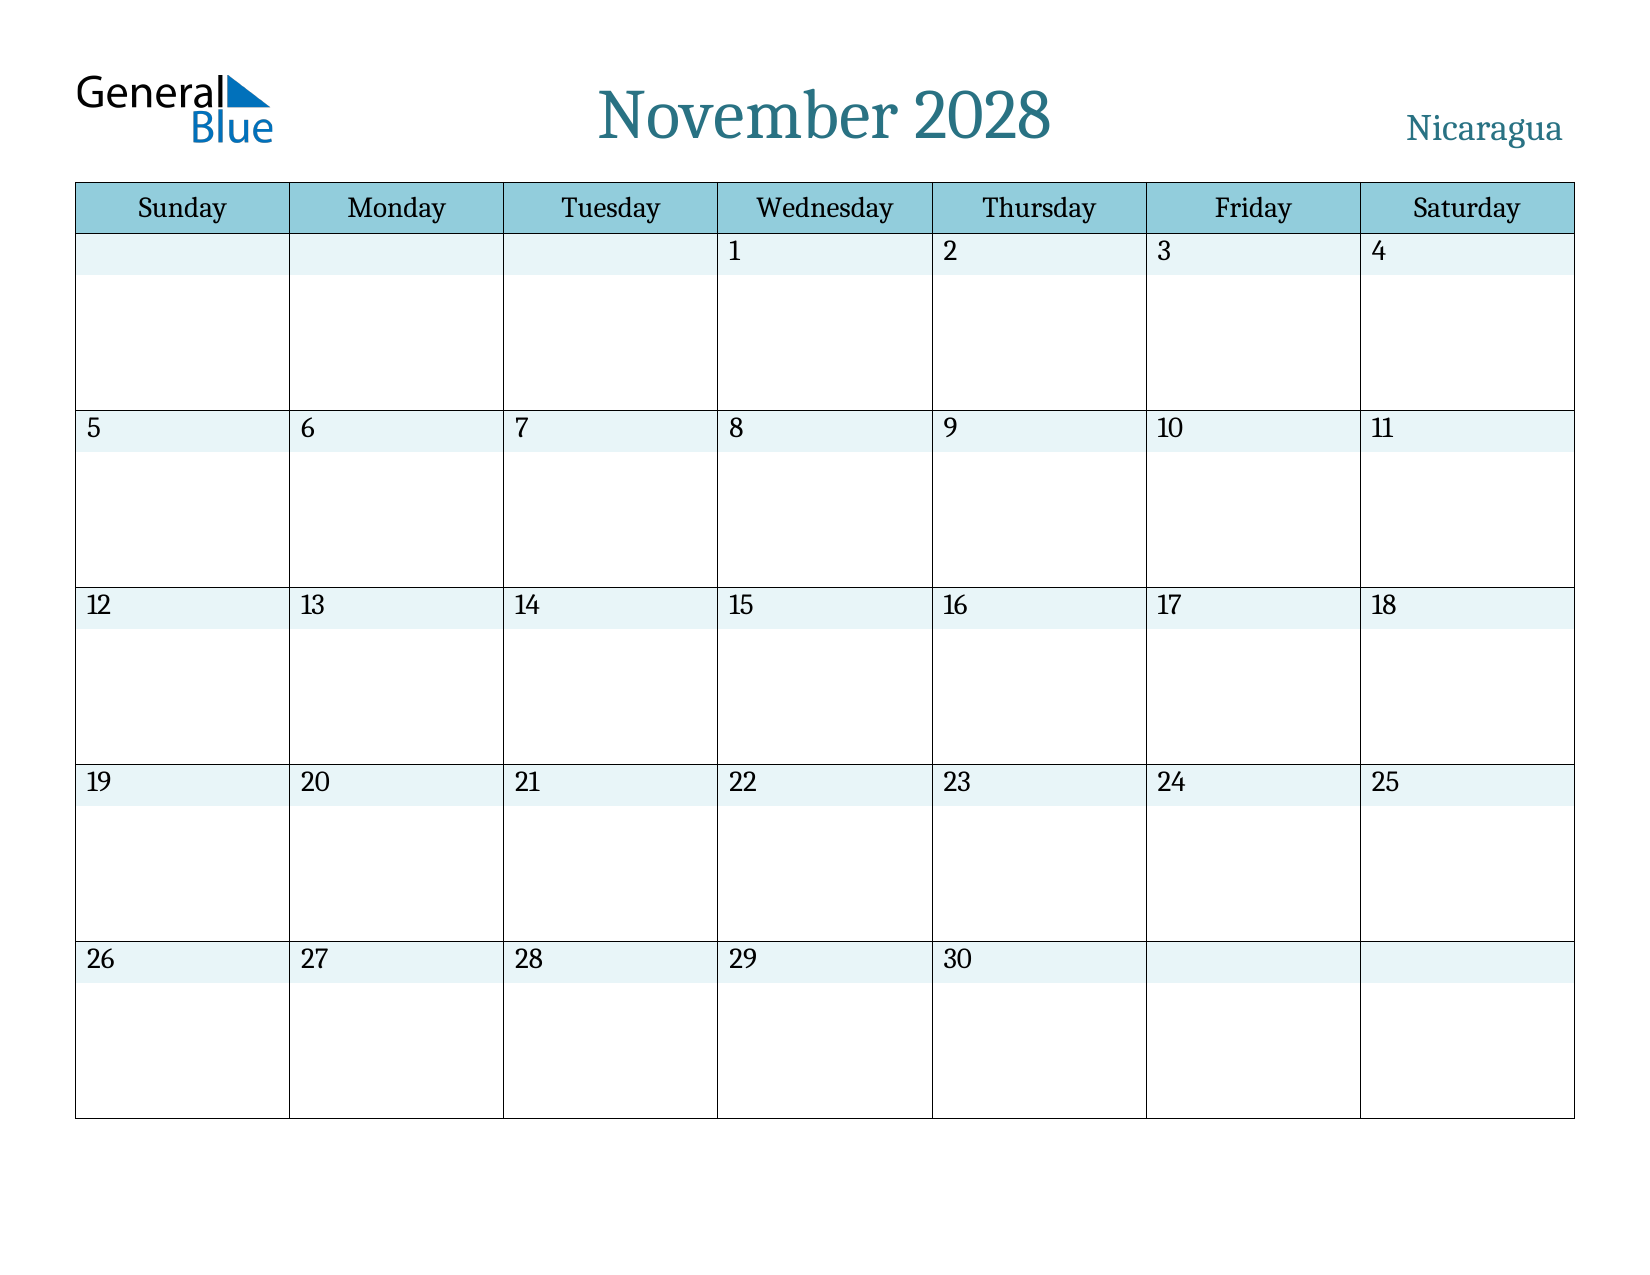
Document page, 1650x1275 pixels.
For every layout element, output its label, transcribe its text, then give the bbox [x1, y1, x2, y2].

table_cell [504, 275, 717, 410]
table_cell 8 [718, 411, 932, 452]
table_cell [504, 234, 717, 275]
table_cell [290, 452, 503, 587]
table_cell [76, 629, 289, 764]
table_cell [504, 452, 717, 587]
table_cell [290, 629, 503, 764]
table_cell [718, 275, 932, 410]
table_cell [76, 806, 289, 941]
table_cell 5 [76, 411, 289, 452]
table_cell [504, 629, 717, 764]
table_cell [1147, 806, 1360, 941]
table_cell [1361, 275, 1574, 410]
table_cell 15 [718, 588, 932, 629]
table_cell 27 [290, 942, 503, 983]
table_cell 11 [1361, 411, 1574, 452]
table_cell [504, 806, 717, 941]
table_cell 30 [933, 942, 1146, 983]
table_cell 29 [718, 942, 932, 983]
picture [77, 75, 273, 143]
table_cell 6 [290, 411, 503, 452]
table_cell [1361, 629, 1574, 764]
table_cell Wednesday [718, 183, 932, 233]
table_cell Friday [1147, 183, 1360, 233]
table_cell [1147, 452, 1360, 587]
table_cell [76, 983, 289, 1118]
table_cell [1361, 983, 1574, 1118]
table_cell [290, 806, 503, 941]
table_cell 20 [290, 765, 503, 806]
table_header Nicaragua [1146, 75, 1574, 182]
table_cell 26 [76, 942, 289, 983]
table_cell Tuesday [504, 183, 717, 233]
table_cell 21 [504, 765, 717, 806]
table_cell 13 [290, 588, 503, 629]
table_cell [1147, 275, 1360, 410]
table_cell [504, 983, 717, 1118]
table_cell [933, 983, 1146, 1118]
table_cell 22 [718, 765, 932, 806]
table_cell 23 [933, 765, 1146, 806]
table_cell [76, 234, 289, 275]
table_cell Monday [290, 183, 503, 233]
table_cell [718, 629, 932, 764]
table_cell [76, 452, 289, 587]
table_cell [933, 806, 1146, 941]
table_cell [1361, 806, 1574, 941]
table_cell 1 [718, 234, 932, 275]
table_cell 17 [1147, 588, 1360, 629]
table_cell [76, 275, 289, 410]
table_cell 16 [933, 588, 1146, 629]
table_cell [1361, 452, 1574, 587]
table_header November 2028 [504, 75, 1146, 182]
table_cell 28 [504, 942, 717, 983]
table_cell [933, 275, 1146, 410]
table_cell 19 [76, 765, 289, 806]
table_cell 14 [504, 588, 717, 629]
table_cell 4 [1361, 234, 1574, 275]
table_cell 12 [76, 588, 289, 629]
table_cell [718, 806, 932, 941]
table_header [76, 75, 503, 182]
table_cell [1147, 942, 1360, 983]
table_cell [933, 629, 1146, 764]
table_cell [290, 983, 503, 1118]
table_cell 18 [1361, 588, 1574, 629]
table_cell [718, 983, 932, 1118]
table_cell [1147, 983, 1360, 1118]
table_cell 7 [504, 411, 717, 452]
table_cell Thursday [933, 183, 1146, 233]
table_cell [1361, 942, 1574, 983]
table_cell 2 [933, 234, 1146, 275]
table_cell 25 [1361, 765, 1574, 806]
table_cell 24 [1147, 765, 1360, 806]
table_cell 9 [933, 411, 1146, 452]
table_cell 3 [1147, 234, 1360, 275]
table_cell [718, 452, 932, 587]
table_cell [290, 275, 503, 410]
table_cell [933, 452, 1146, 587]
table_cell [290, 234, 503, 275]
table_cell [1147, 629, 1360, 764]
table_cell Sunday [76, 183, 289, 233]
table_cell Saturday [1361, 183, 1574, 233]
table_cell 10 [1147, 411, 1360, 452]
